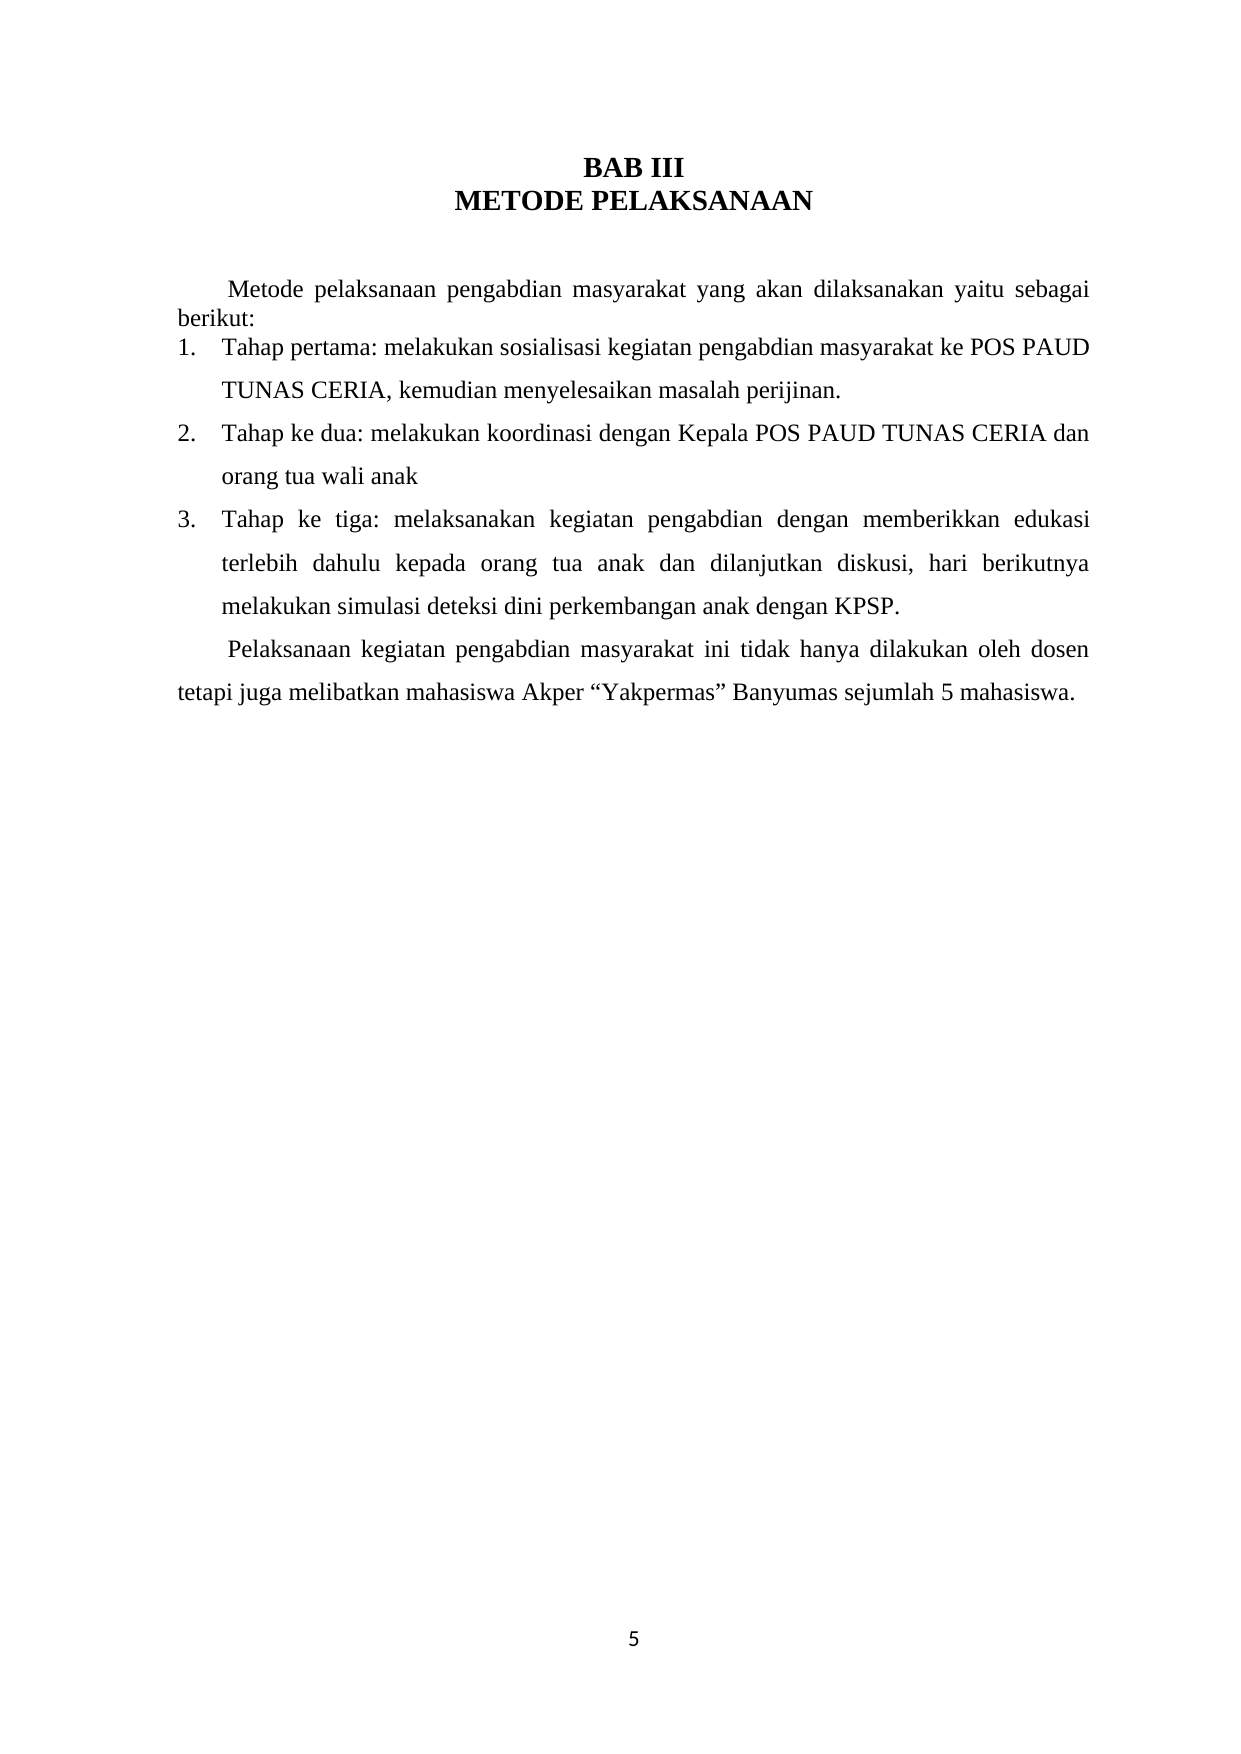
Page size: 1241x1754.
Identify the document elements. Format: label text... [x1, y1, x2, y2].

list Tahap pertama: melakukan sosialisasi kegiatan pengabdian masyarakat ke POS PAUD TUNAS CERIA, kemudian menyelesaikan masalah perijinan. [177, 332, 1090, 404]
text BAB III [177, 150, 1090, 183]
text Pelaksanaan kegiatan pengabdian masyarakat ini tidak hanya dilakukan oleh dosen tetapi juga melibatkan mahasiswa Akper “Yakpermas” Banyumas sejumlah 5 mahasiswa. [177, 634, 1090, 706]
text METODE PELAKSANAAN [177, 183, 1090, 217]
list Tahap ke tiga: melaksanakan kegiatan pengabdian dengan memberikkan edukasi terlebih dahulu kepada orang tua anak dan dilanjutkan diskusi, hari berikutnya melakukan simulasi deteksi dini perkembangan anak dengan KPSP. [177, 504, 1090, 619]
list Tahap ke dua: melakukan koordinasi dengan Kepala POS PAUD TUNAS CERIA dan orang tua wali anak [177, 418, 1090, 490]
text Metode pelaksanaan pengabdian masyarakat yang akan dilaksanakan yaitu sebagai berikut: [177, 274, 1090, 332]
